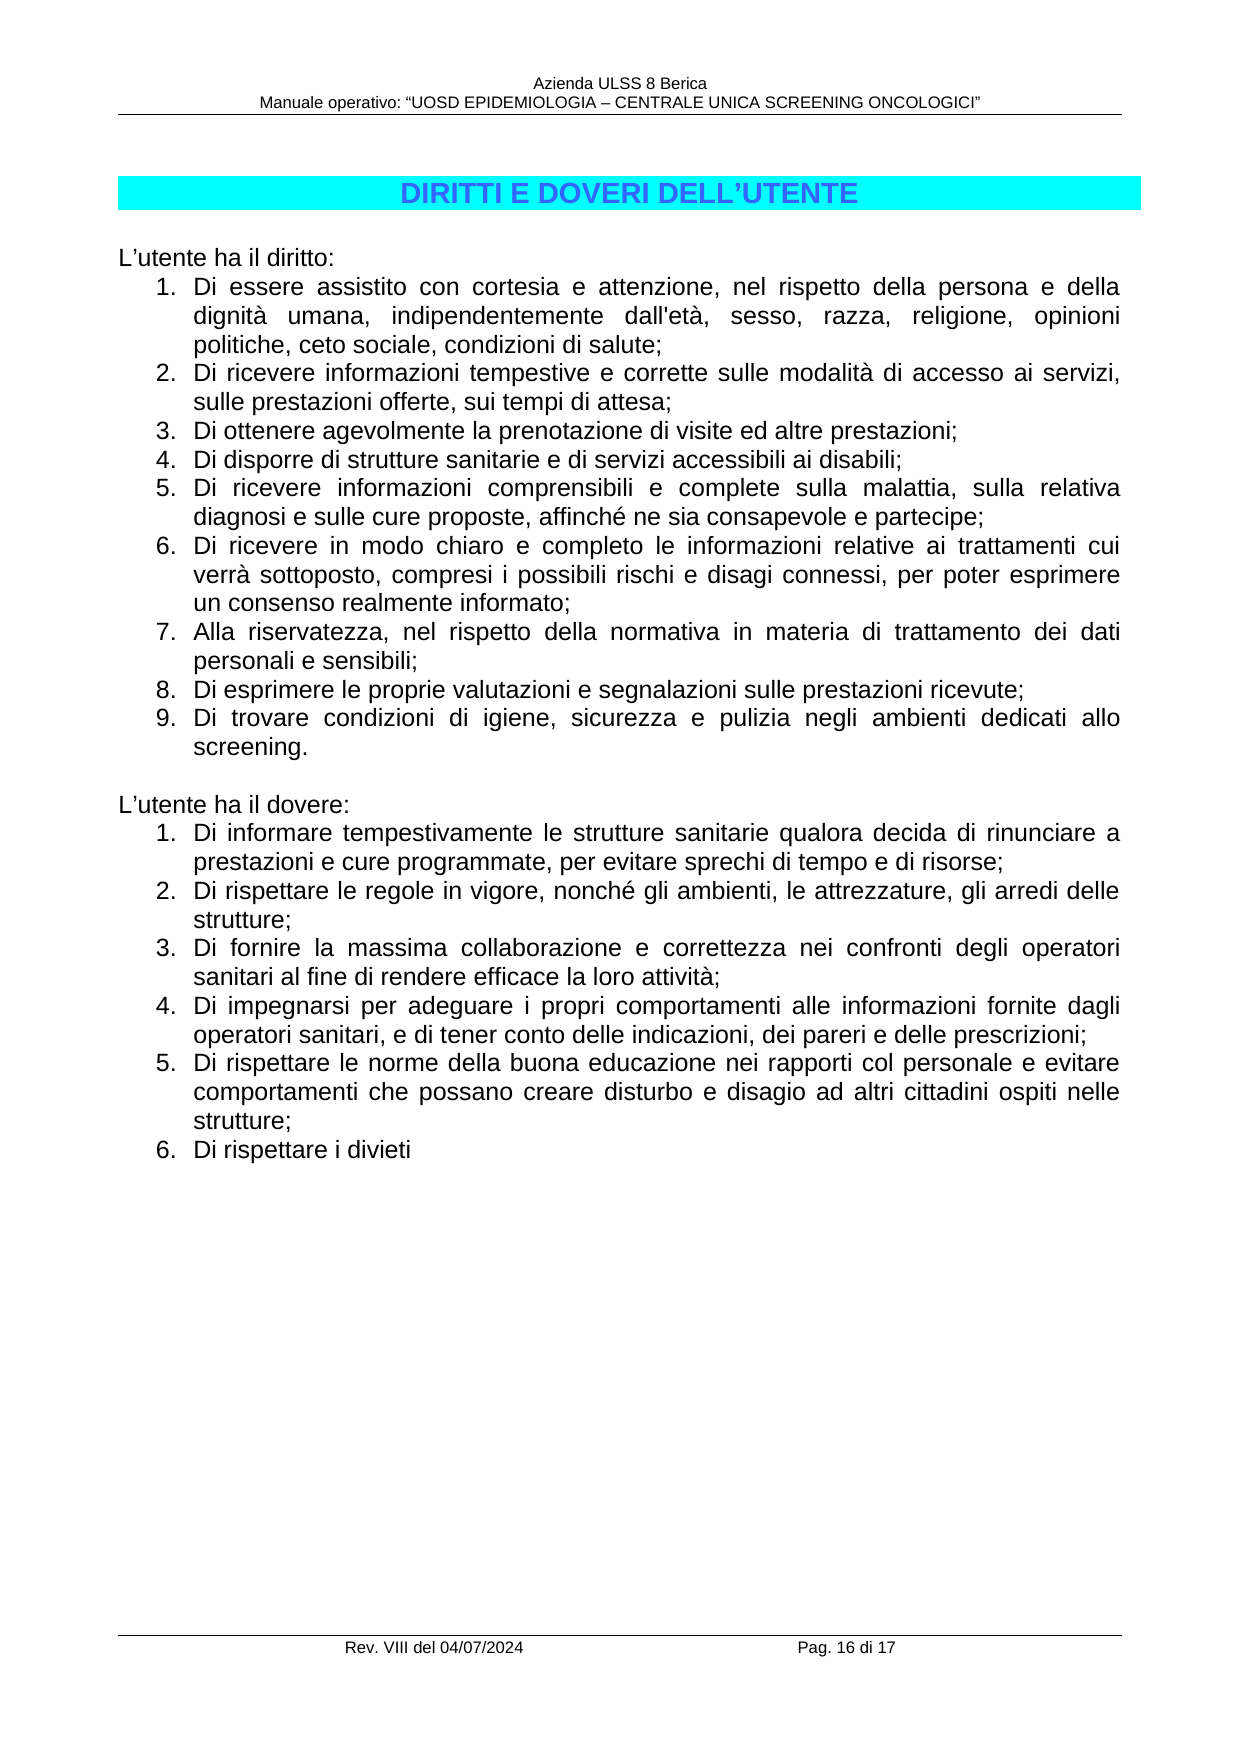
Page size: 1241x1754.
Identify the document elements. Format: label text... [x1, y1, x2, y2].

list Di trovare condizioni di igiene, sicurezza e pulizia negli ambienti dedicati allo screening. [156, 703, 1122, 761]
list Di rispettare i divieti [156, 1135, 1122, 1163]
list Alla riservatezza, nel rispetto della normativa in materia di trattamento dei dati personali e sensibili; [156, 617, 1122, 675]
list Di disporre di strutture sanitarie e di servizi accessibili ai disabili; [156, 445, 1122, 473]
list Di rispettare le norme della buona educazione nei rapporti col personale e evitare comportamenti che possano creare disturbo e disagio ad altri cittadini ospiti nelle strutture; [156, 1048, 1122, 1135]
list Di rispettare le regole in vigore, nonché gli ambienti, le attrezzature, gli arredi delle strutture; [156, 876, 1122, 933]
list Di ottenere agevolmente la prenotazione di visite ed altre prestazioni; [156, 416, 1122, 445]
text DIRITTI E DOVERI DELL’UTENTE [118, 176, 1141, 210]
list Di fornire la massima collaborazione e correttezza nei confronti degli operatori sanitari al fine di rendere efficace la loro attività; [156, 933, 1122, 991]
list Di esprimere le proprie valutazioni e segnalazioni sulle prestazioni ricevute; [156, 675, 1122, 703]
list Di impegnarsi per adeguare i propri comportamenti alle informazioni fornite dagli operatori sanitari, e di tener conto delle indicazioni, dei pareri e delle prescrizioni; [156, 991, 1122, 1048]
list Di essere assistito con cortesia e attenzione, nel rispetto della persona e della dignità umana, indipendentemente dall'età, sesso, razza, religione, opinioni politiche, ceto sociale, condizioni di salute; [156, 272, 1122, 358]
list Di ricevere informazioni tempestive e corrette sulle modalità di accesso ai servizi, sulle prestazioni offerte, sui tempi di attesa; [156, 358, 1122, 416]
list Di informare tempestivamente le strutture sanitarie qualora decida di rinunciare a prestazioni e cure programmate, per evitare sprechi di tempo e di risorse; [156, 818, 1122, 876]
text L’utente ha il dovere: [118, 790, 1122, 818]
list Di ricevere informazioni comprensibili e complete sulla malattia, sulla relativa diagnosi e sulle cure proposte, affinché ne sia consapevole e partecipe; [156, 473, 1122, 531]
list Di ricevere in modo chiaro e completo le informazioni relative ai trattamenti cui verrà sottoposto, compresi i possibili rischi e disagi connessi, per poter esprimere un consenso realmente informato; [156, 531, 1122, 617]
text L’utente ha il diritto: [118, 243, 1122, 272]
